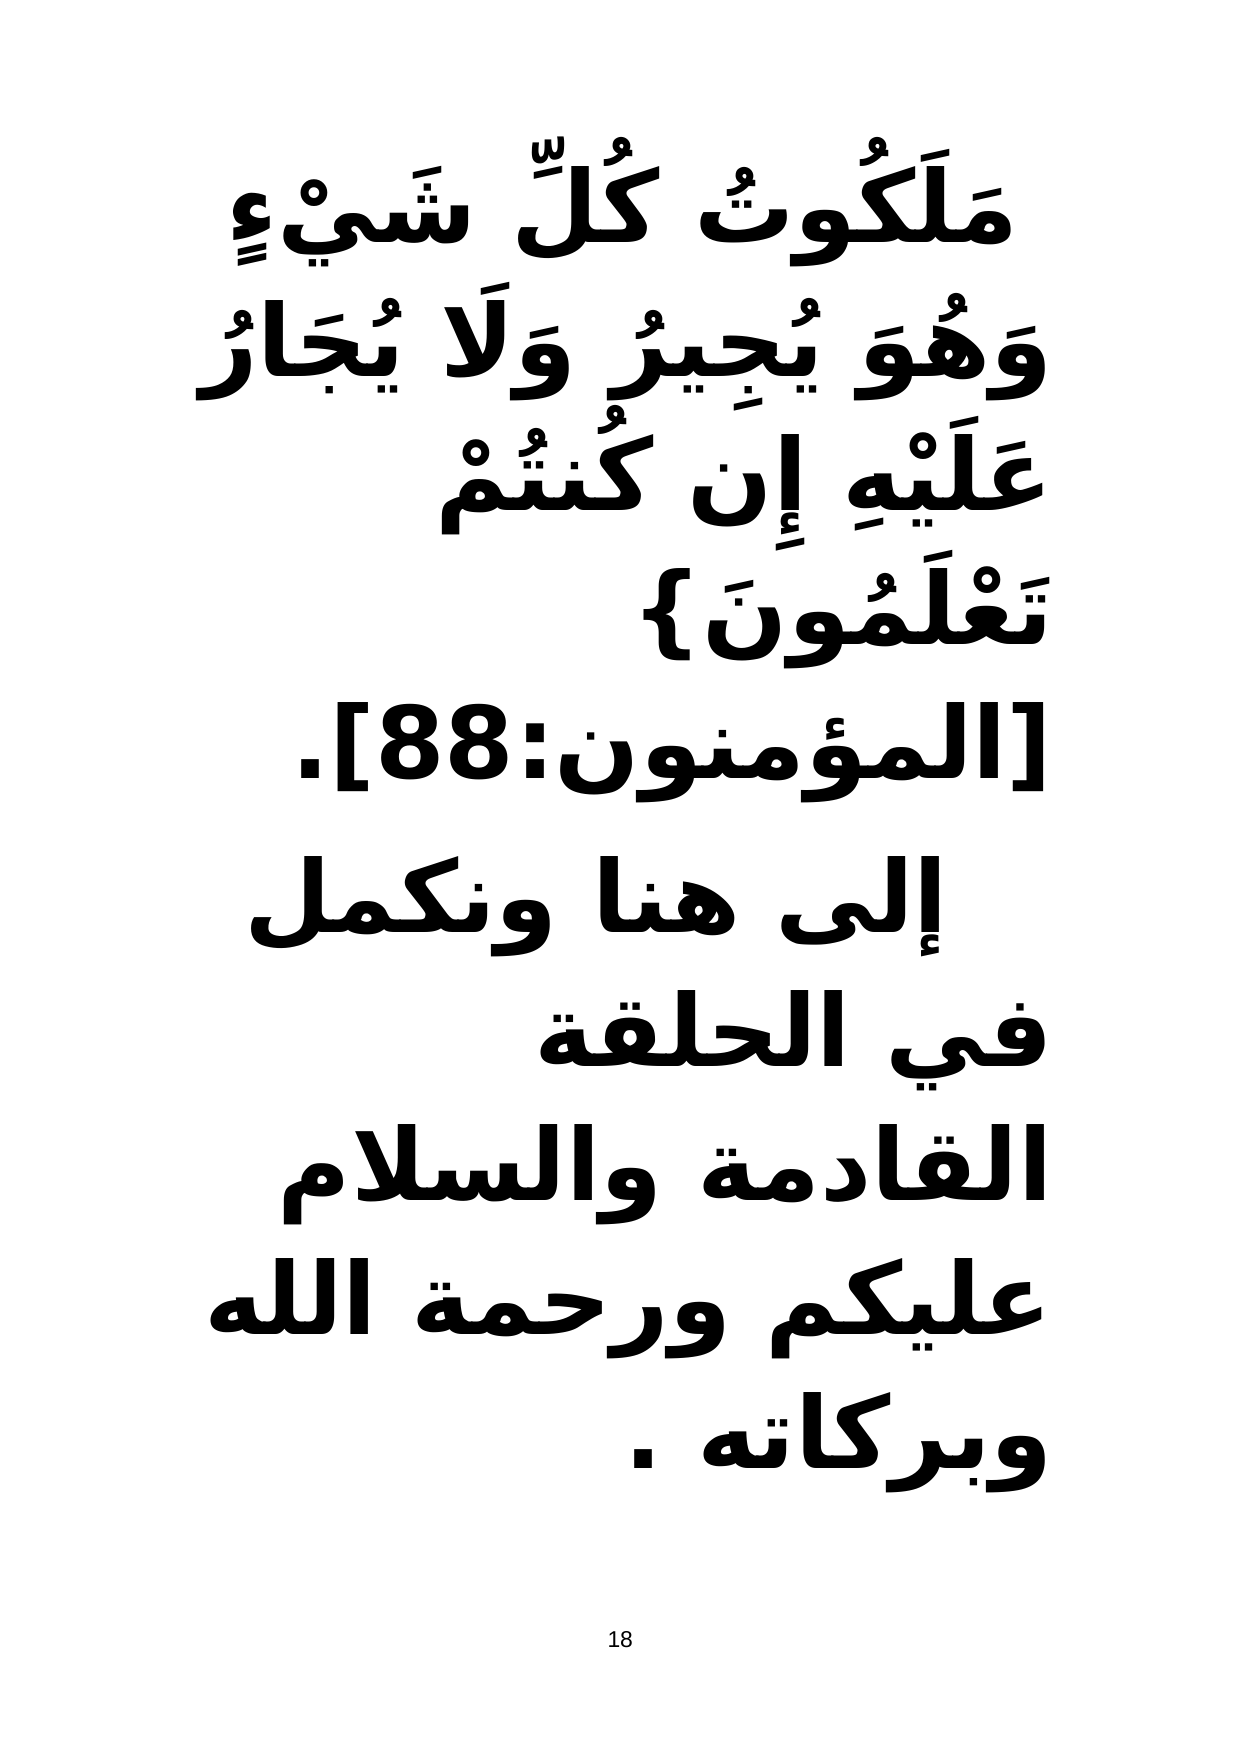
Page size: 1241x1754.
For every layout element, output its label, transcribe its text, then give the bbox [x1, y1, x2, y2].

text مَلَكُوتُ كُلِّ شَيْءٍ وَهُوَ يُجِيرُ وَلَا يُجَارُ عَلَيْهِ إِن كُنتُمْ تَعْلَمُونَ} [المؤمنون:88]. [187, 150, 1053, 802]
text إلى هنا ونكمل في الحلقة القادمة والسلام عليكم ورحمة الله وبركاته . [187, 840, 1053, 1492]
